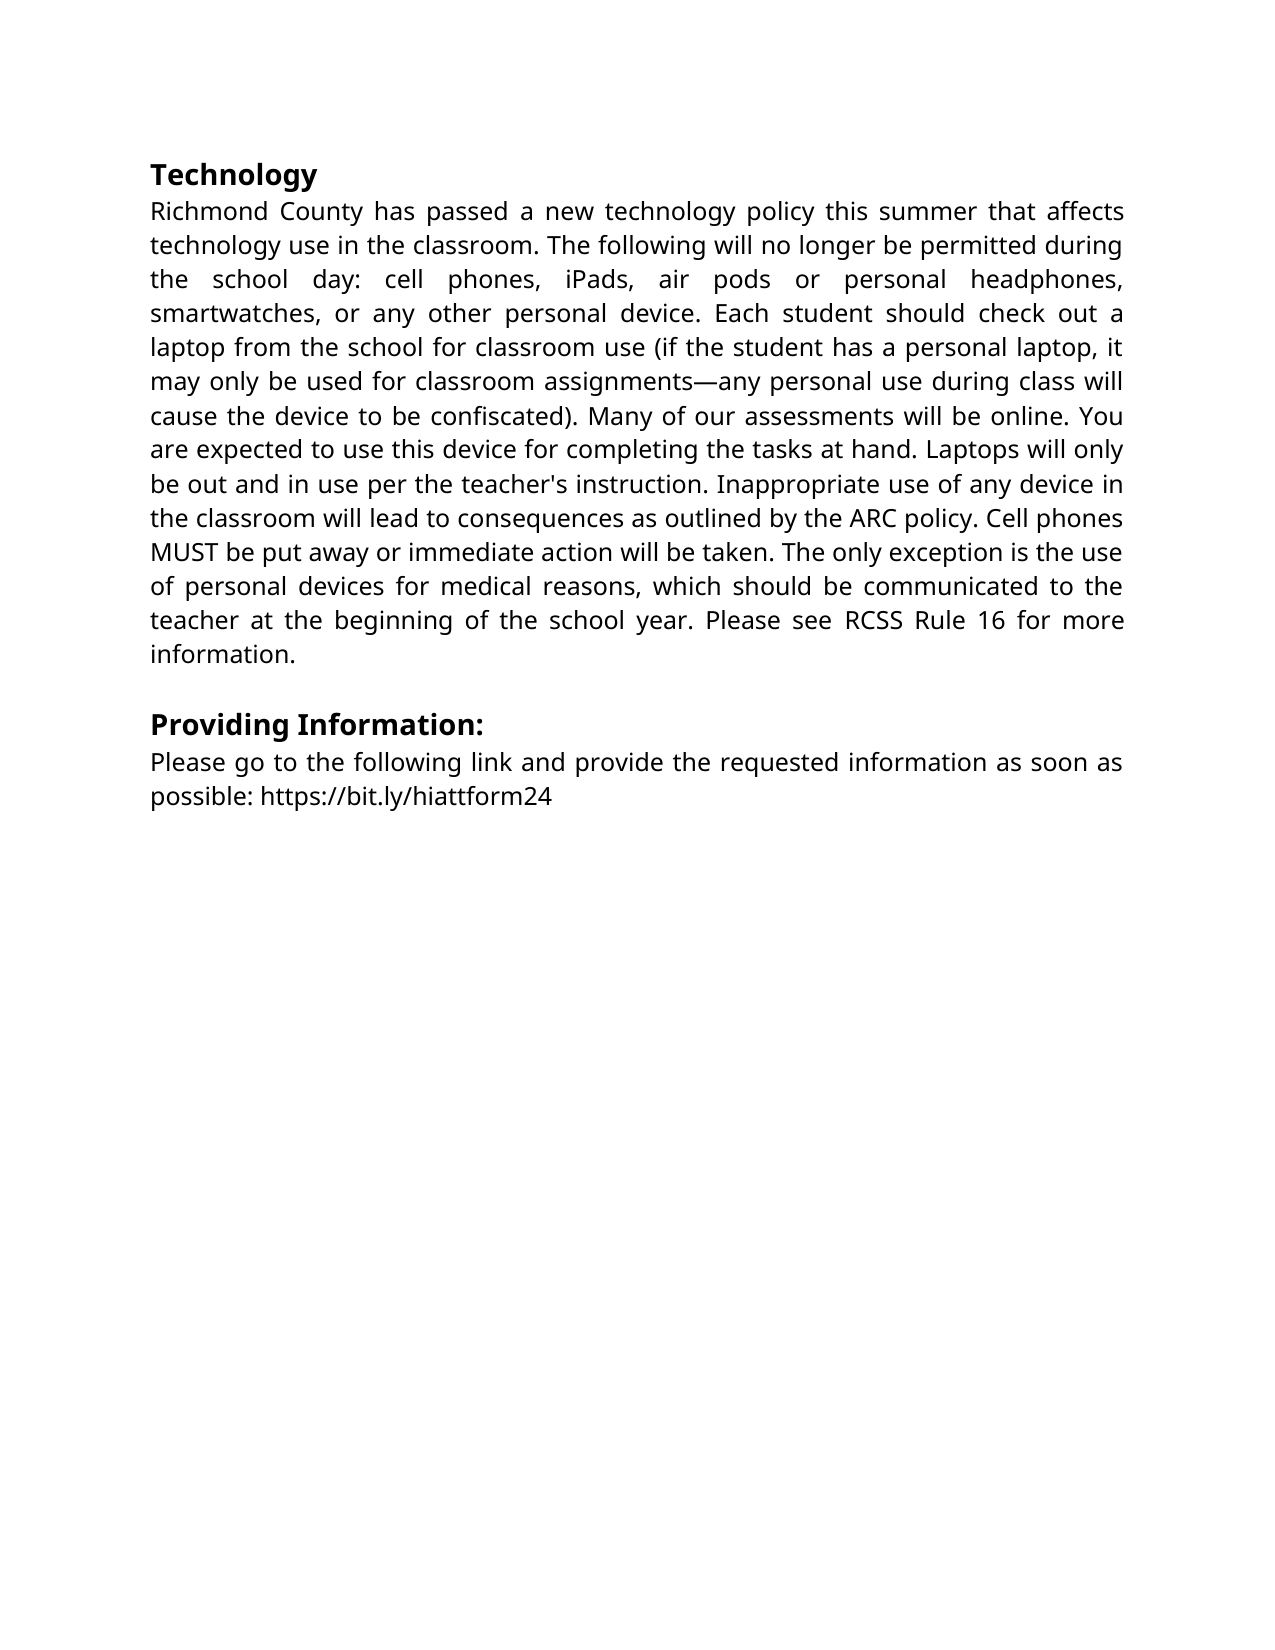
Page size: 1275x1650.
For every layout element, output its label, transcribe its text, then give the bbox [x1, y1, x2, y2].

text Please go to the following link and provide the requested information as soon as possible: https://bit.ly/hiattform24 [150, 744, 1125, 812]
text Technology [150, 154, 1125, 194]
text Providing Information: [150, 705, 1125, 744]
text Richmond County has passed a new technology policy this summer that affects technology use in the classroom. The following will no longer be permitted during the school day: cell phones, iPads, air pods or personal headphones, smartwatches, or any other personal device. Each student should check out a laptop from the school for classroom use (if the student has a personal laptop, it may only be used for classroom assignments—any personal use during class will cause the device to be confiscated). Many of our assessments will be online. You are expected to use this device for completing the tasks at hand. Laptops will only be out and in use per the teacher's instruction. Inappropriate use of any device in the classroom will lead to consequences as outlined by the ARC policy. Cell phones MUST be put away or immediate action will be taken. The only exception is the use of personal devices for medical reasons, which should be communicated to the teacher at the beginning of the school year. Please see RCSS Rule 16 for more information. [150, 194, 1125, 671]
